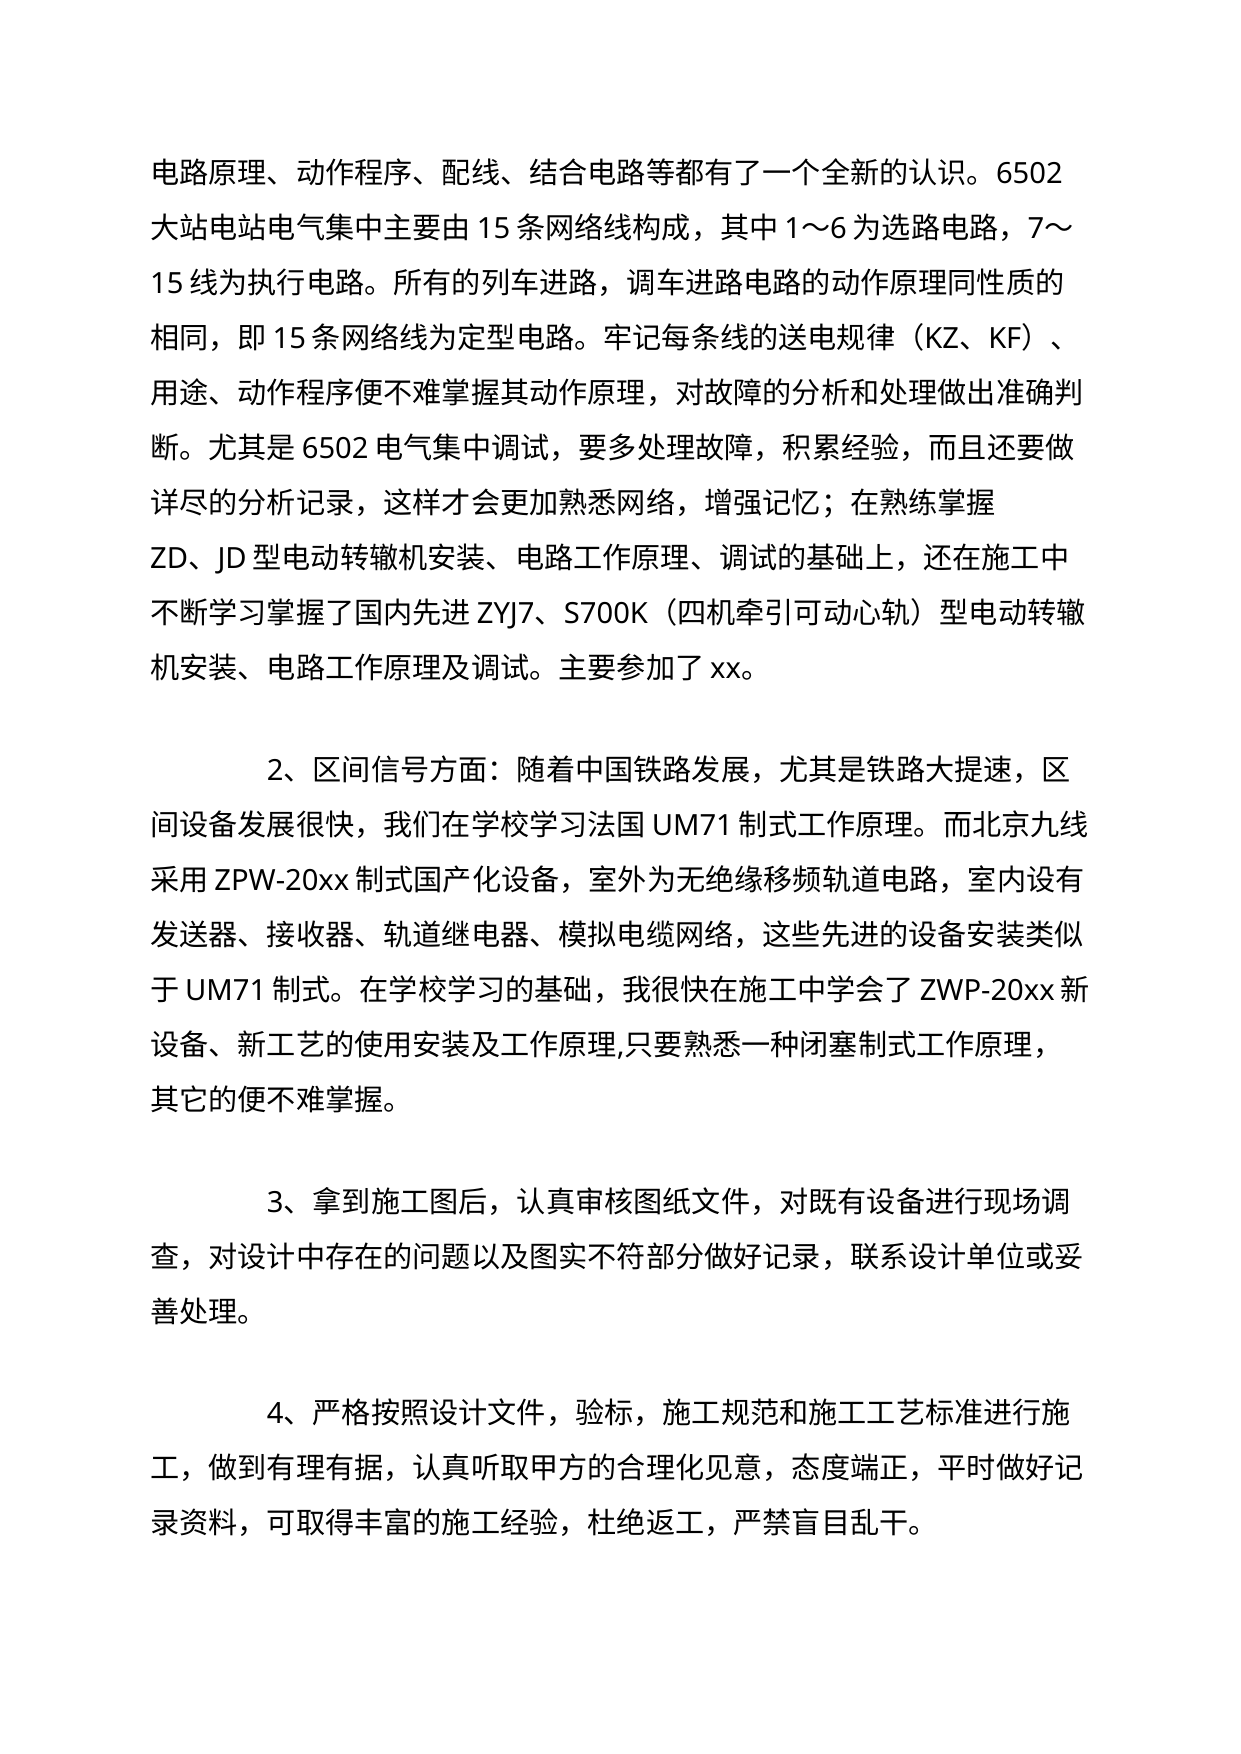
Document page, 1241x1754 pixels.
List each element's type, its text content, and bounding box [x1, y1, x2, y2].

text 3、拿到施工图后，认真审核图纸文件，对既有设备进行现场调查，对设计中存在的问题以及图实不符部分做好记录，联系设计单位或妥善处理。 [150, 1178, 1090, 1331]
text 2、区间信号方面：随着中国铁路发展，尤其是铁路大提速，区间设备发展很快，我们在学校学习法国UM71制式工作原理。而北京九线采用ZPW-20xx制式国产化设备，室外为无绝缘移频轨道电路，室内设有发送器、接收器、轨道继电器、模拟电缆网络，这些先进的设备安装类似于UM71制式。在学校学习的基础，我很快在施工中学会了ZWP-20xx新设备、新工艺的使用安装及工作原理,只要熟悉一种闭塞制式工作原理，其它的便不难掌握。 [150, 747, 1090, 1119]
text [150, 150, 1090, 687]
text 4、严格按照设计文件，验标，施工规范和施工工艺标准进行施工，做到有理有据，认真听取甲方的合理化见意，态度端正，平时做好记录资料，可取得丰富的施工经验，杜绝返工，严禁盲目乱干。 [150, 1390, 1090, 1542]
